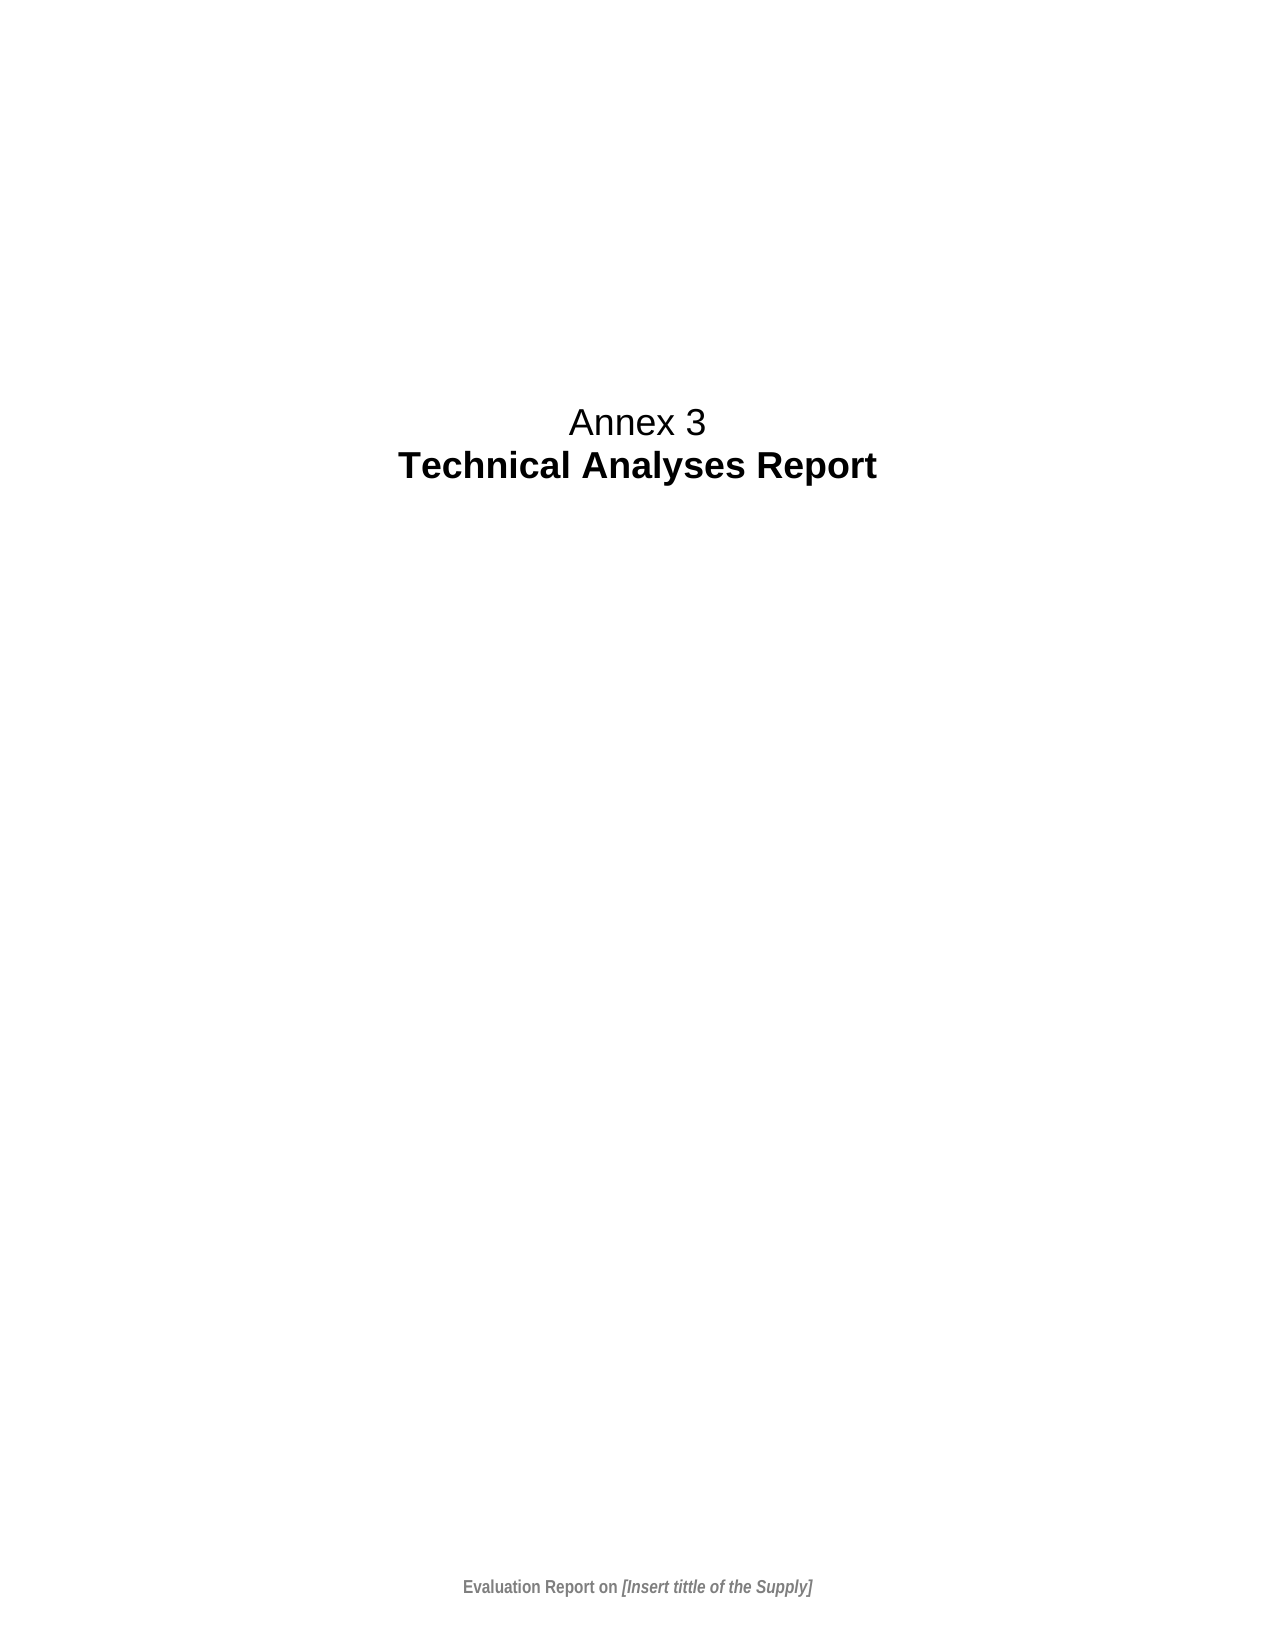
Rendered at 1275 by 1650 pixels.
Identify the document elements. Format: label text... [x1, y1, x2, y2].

text Technical Analyses Report [150, 443, 1125, 486]
text Annex 3 [150, 400, 1125, 443]
